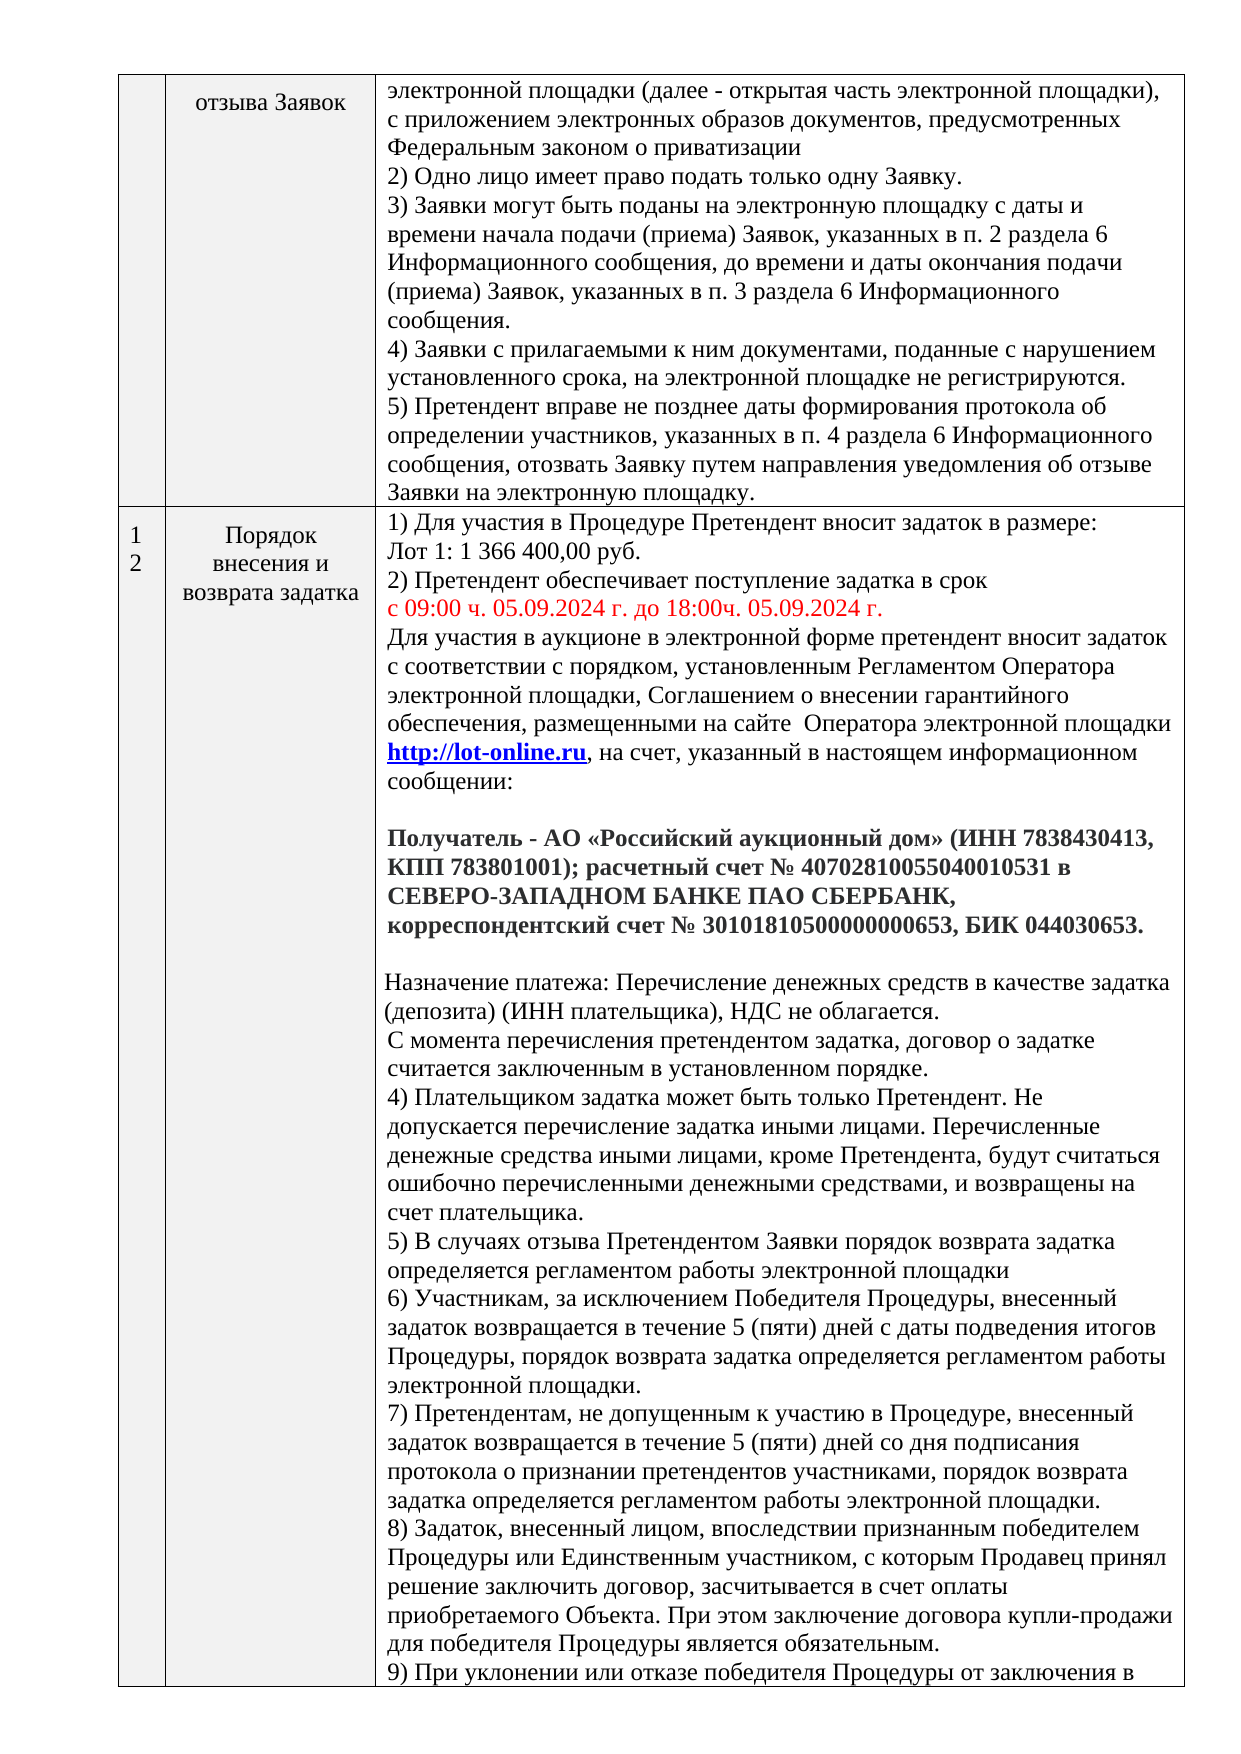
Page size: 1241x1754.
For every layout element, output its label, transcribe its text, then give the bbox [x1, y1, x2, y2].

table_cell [166, 75, 375, 506]
table_cell 12 [119, 507, 165, 1686]
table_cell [166, 507, 375, 1686]
table_cell 11 [119, 75, 165, 506]
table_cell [376, 507, 1184, 1686]
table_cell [376, 75, 1184, 506]
